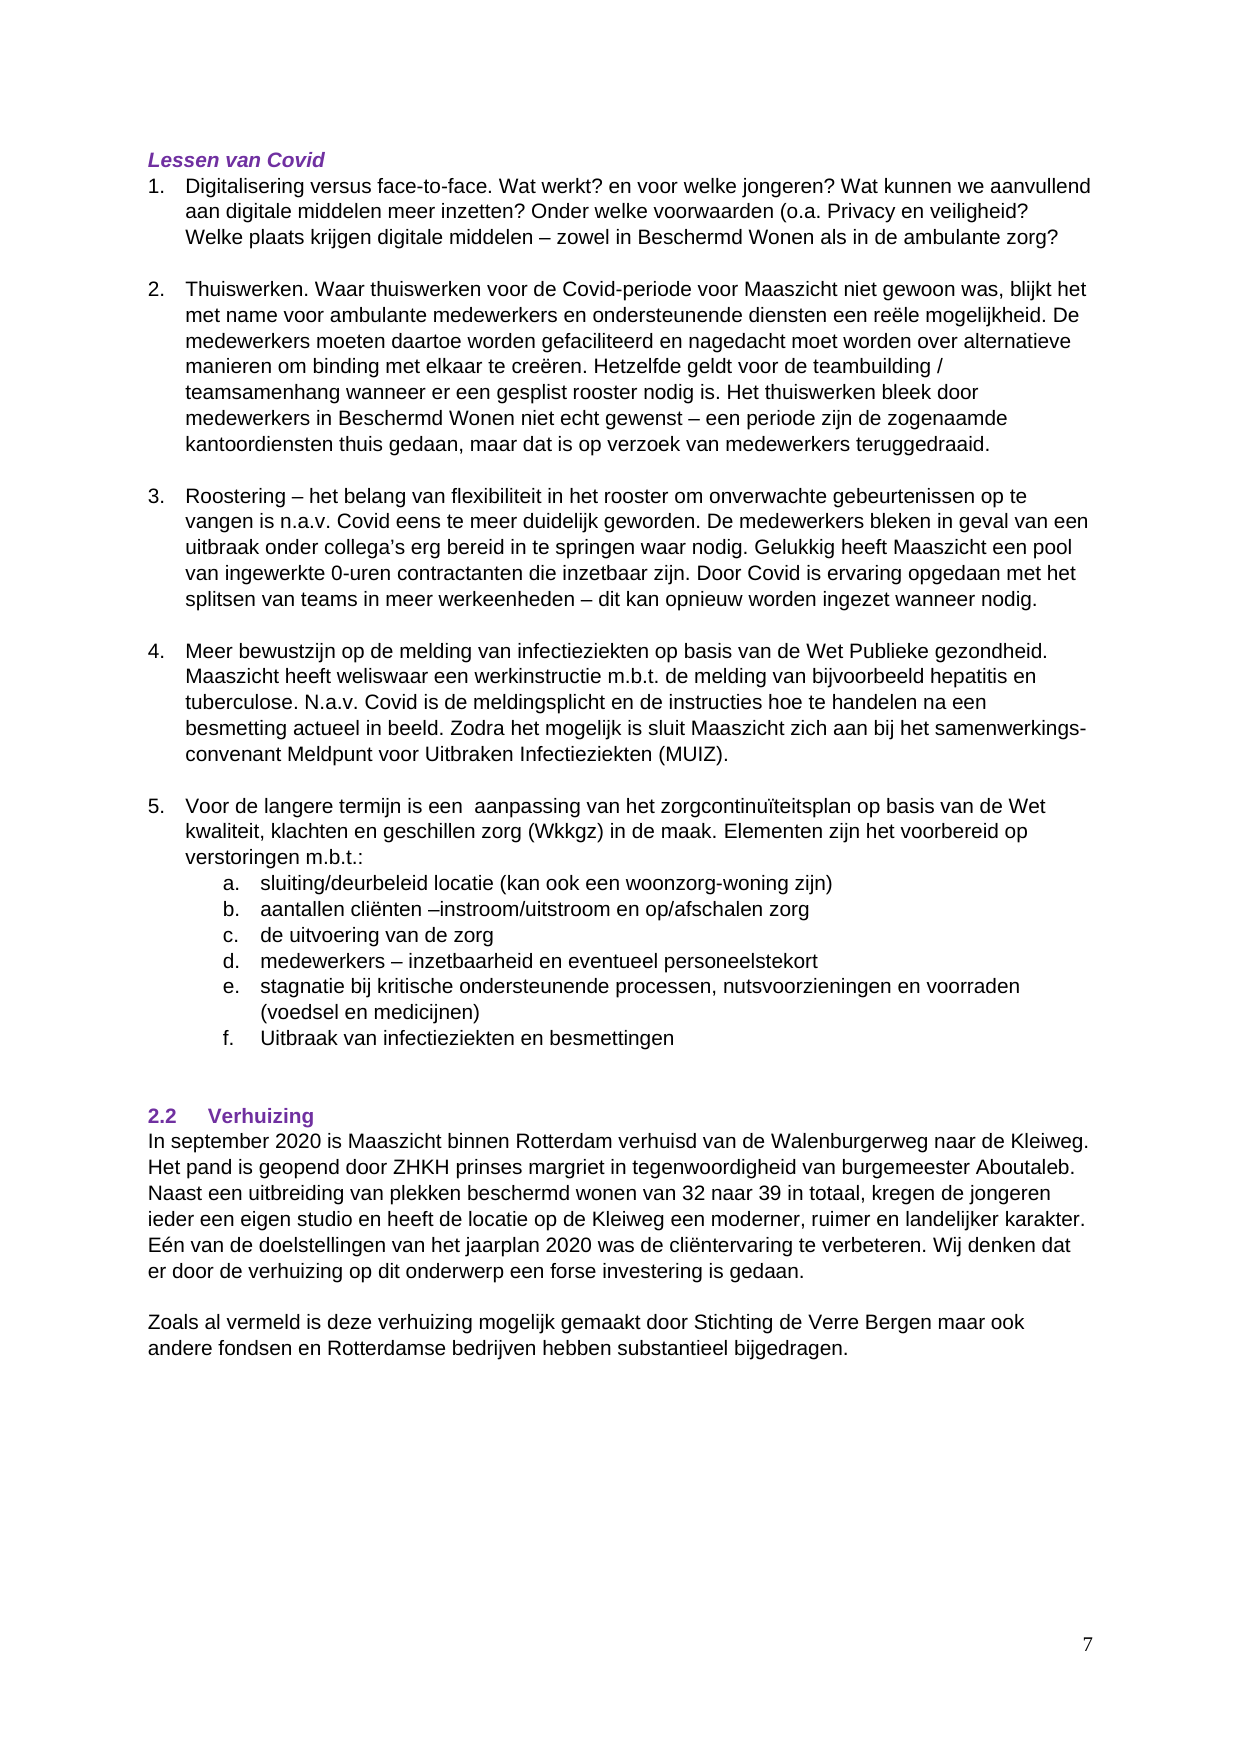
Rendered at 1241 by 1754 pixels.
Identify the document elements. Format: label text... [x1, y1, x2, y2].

list medewerkers – inzetbaarheid en eventueel personeelstekort [223, 948, 1093, 972]
text In september 2020 is Maaszicht binnen Rotterdam verhuisd van de Walenburgerweg naar de Kleiweg. Het pand is geopend door ZHKH prinses margriet in tegenwoordigheid van burgemeester Aboutaleb. [148, 1129, 1093, 1179]
list Voor de langere termijn is een aanpassing van het zorgcontinuïteitsplan op basis van de Wet kwaliteit, klachten en geschillen zorg (Wkkgz) in de maak. Elementen zijn het voorbereid op verstoringen m.b.t.: [148, 793, 1093, 869]
text Lessen van Covid [148, 148, 1093, 172]
text Naast een uitbreiding van plekken beschermd wonen van 32 naar 39 in totaal, kregen de jongeren ieder een eigen studio en heeft de locatie op de Kleiweg een moderner, ruimer en landelijker karakter. Eén van de doelstellingen van het jaarplan 2020 was de cliëntervaring te verbeteren. Wij denken dat er door de verhuizing op dit onderwerp een forse investering is gedaan. [148, 1181, 1093, 1282]
list Meer bewustzijn op de melding van infectieziekten op basis van de Wet Publieke gezondheid. Maaszicht heeft weliswaar een werkinstructie m.b.t. de melding van bijvoorbeeld hepatitis en tuberculose. N.a.v. Covid is de meldingsplicht en de instructies hoe te handelen na een besmetting actueel in beeld. Zodra het mogelijk is sluit Maaszicht zich aan bij het samenwerkings-convenant Meldpunt voor Uitbraken Infectieziekten (MUIZ). [148, 638, 1093, 766]
list Thuiswerken. Waar thuiswerken voor de Covid-periode voor Maaszicht niet gewoon was, blijkt het met name voor ambulante medewerkers en ondersteunende diensten een reële mogelijkheid. De medewerkers moeten daartoe worden gefaciliteerd en nagedacht moet worden over alternatieve manieren om binding met elkaar te creëren. Hetzelfde geldt voor de teambuilding / teamsamenhang wanneer er een gesplist rooster nodig is. Het thuiswerken bleek door medewerkers in Beschermd Wonen niet echt gewenst – een periode zijn de zogenaamde kantoordiensten thuis gedaan, maar dat is op verzoek van medewerkers teruggedraaid. [148, 277, 1093, 456]
list stagnatie bij kritische ondersteunende processen, nutsvoorzieningen en voorraden (voedsel en medicijnen) [223, 974, 1093, 1024]
list aantallen cliënten –instroom/uitstroom en op/afschalen zorg [223, 897, 1093, 921]
list Digitalisering versus face-to-face. Wat werkt? en voor welke jongeren? Wat kunnen we aanvullend aan digitale middelen meer inzetten? Onder welke voorwaarden (o.a. Privacy en veiligheid? Welke plaats krijgen digitale middelen – zowel in Beschermd Wonen als in de ambulante zorg? [148, 173, 1093, 249]
list Roostering – het belang van flexibiliteit in het rooster om onverwachte gebeurtenissen op te vangen is n.a.v. Covid eens te meer duidelijk geworden. De medewerkers bleken in geval van een uitbraak onder collega’s erg bereid in te springen waar nodig. Gelukkig heeft Maaszicht een pool van ingewerkte 0-uren contractanten die inzetbaar zijn. Door Covid is ervaring opgedaan met het splitsen van teams in meer werkeenheden – dit kan opnieuw worden ingezet wanneer nodig. [148, 483, 1093, 611]
list Uitbraak van infectieziekten en besmettingen [223, 1026, 1093, 1050]
subtitle Verhuizing [148, 1103, 1093, 1127]
list sluiting/deurbeleid locatie (kan ook een woonzorg-woning zijn) [223, 871, 1093, 895]
text Zoals al vermeld is deze verhuizing mogelijk gemaakt door Stichting de Verre Bergen maar ook andere fondsen en Rotterdamse bedrijven hebben substantieel bijgedragen. [148, 1310, 1093, 1360]
list de uitvoering van de zorg [223, 923, 1093, 947]
